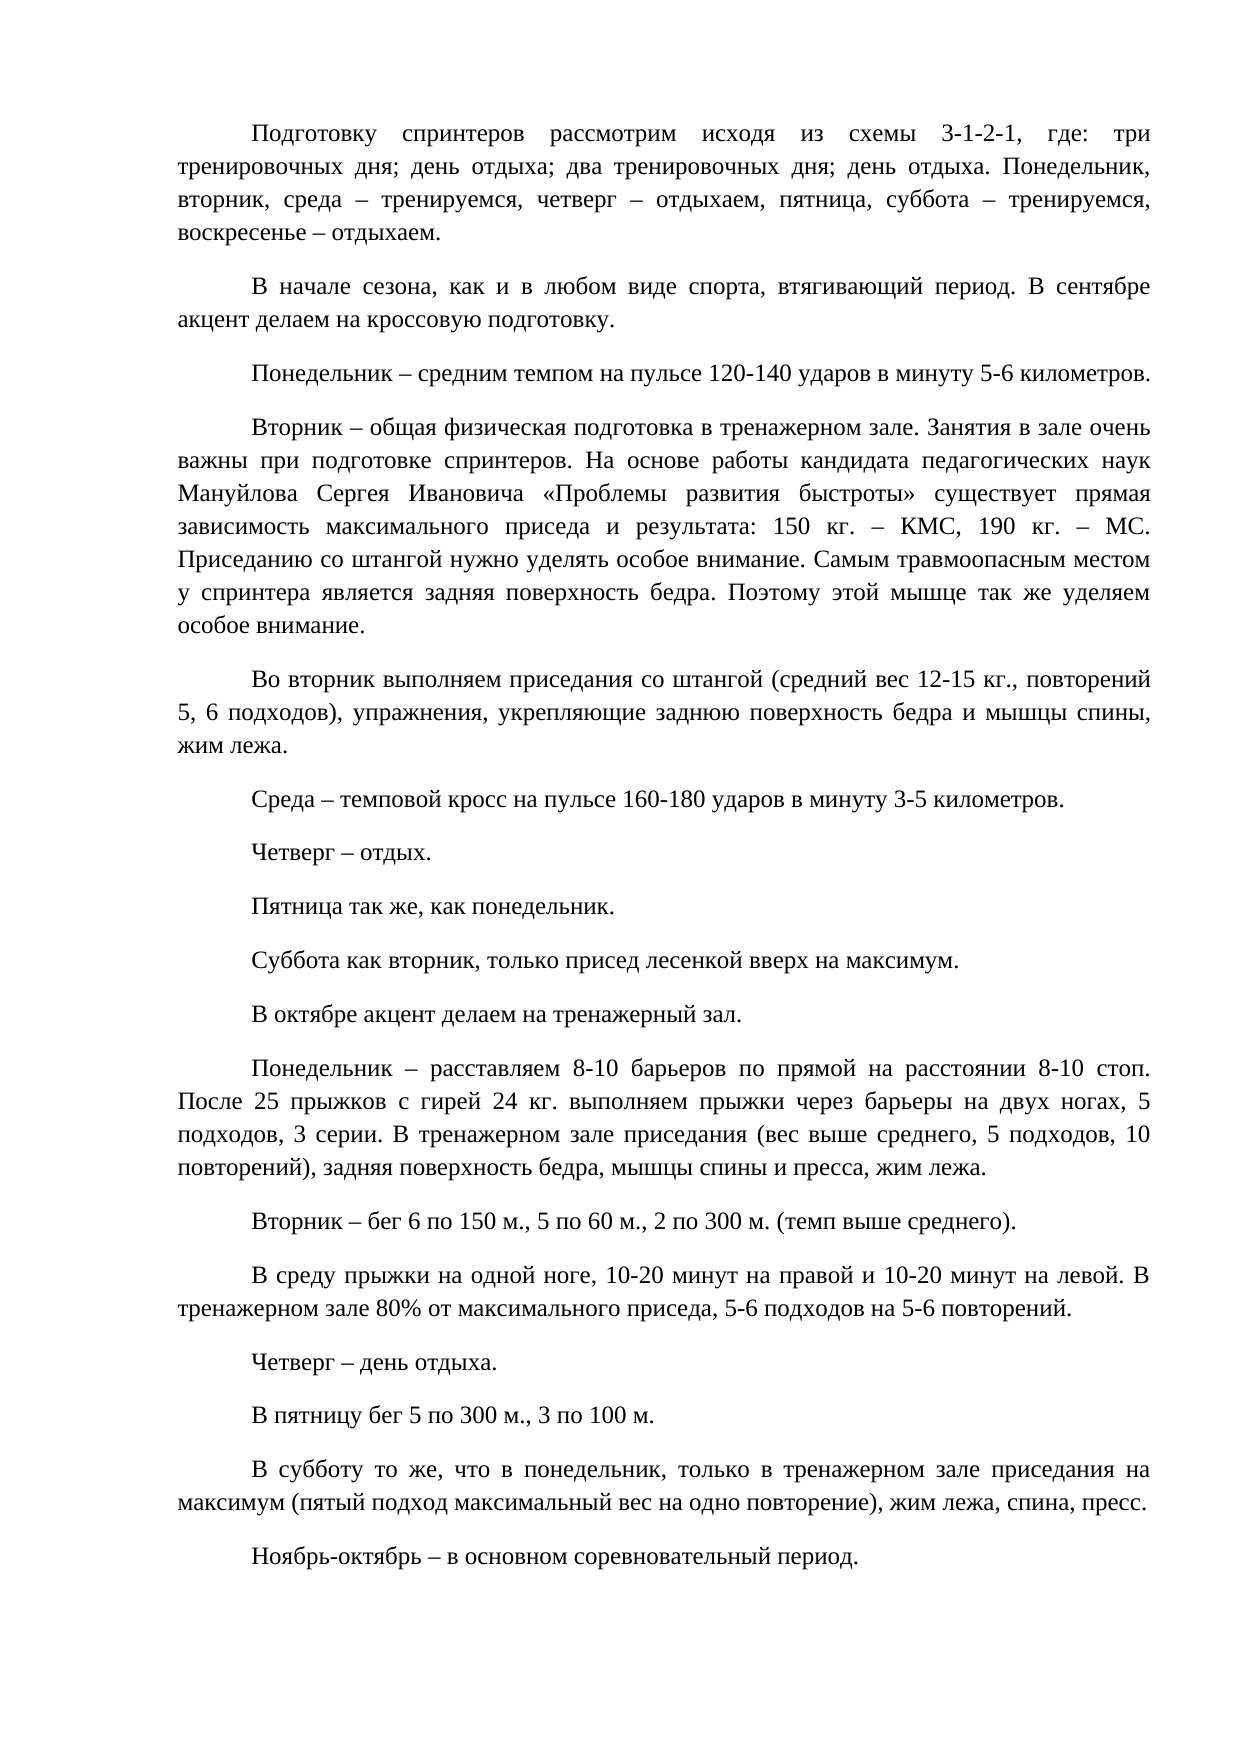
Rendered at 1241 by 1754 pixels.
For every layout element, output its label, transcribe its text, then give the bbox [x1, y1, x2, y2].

text Вторник – общая физическая подготовка в тренажерном зале. Занятия в зале очень важны при подготовке спринтеров. На основе работы кандидата педагогических наук Мануйлова Сергея Ивановича «Проблемы развития быстроты» существует прямая зависимость максимального приседа и результата: 150 кг. – КМС, 190 кг. – МС. Приседанию со штангой нужно уделять особое внимание. Самым травмоопасным местом у спринтера является задняя поверхность бедра. Поэтому этой мышце так же уделяем особое внимание. [177, 412, 1152, 639]
text В октябре акцент делаем на тренажерный зал. [177, 999, 1152, 1028]
text Во вторник выполняем приседания со штангой (средний вес 12-15 кг., повторений 5, 6 подходов), упражнения, укрепляющие заднюю поверхность бедра и мышцы спины, жим лежа. [177, 664, 1152, 758]
text Суббота как вторник, только присед лесенкой вверх на максимум. [177, 945, 1152, 974]
text Четверг – день отдыха. [177, 1347, 1152, 1375]
text Пятница так же, как понедельник. [177, 891, 1152, 920]
text В среду прыжки на одной ноге, 10-20 минут на правой и 10-20 минут на левой. В тренажерном зале 80% от максимального приседа, 5-6 подходов на 5-6 повторений. [177, 1260, 1152, 1321]
text В начале сезона, как и в любом виде спорта, втягивающий период. В сентябре акцент делаем на кроссовую подготовку. [177, 271, 1152, 333]
text Подготовку спринтеров рассмотрим исходя из схемы 3-1-2-1, где: три тренировочных дня; день отдыха; два тренировочных дня; день отдыха. Понедельник, вторник, среда – тренируемся, четверг – отдыхаем, пятница, суббота – тренируемся, воскресенье – отдыхаем. [177, 118, 1152, 246]
text Среда – темповой кросс на пульсе 160-180 ударов в минуту 3-5 километров. [177, 784, 1152, 812]
text Понедельник – расставляем 8-10 барьеров по прямой на расстоянии 8-10 стоп. После 25 прыжков с гирей 24 кг. выполняем прыжки через барьеры на двух ногах, 5 подходов, 3 серии. В тренажерном зале приседания (вес выше среднего, 5 подходов, 10 повторений), задняя поверхность бедра, мышцы спины и пресса, жим лежа. [177, 1053, 1152, 1181]
text Вторник – бег 6 по 150 м., 5 по 60 м., 2 по 300 м. (темп выше среднего). [177, 1206, 1152, 1234]
text В пятницу бег 5 по 300 м., 3 по 100 м. [177, 1400, 1152, 1429]
text Четверг – отдых. [177, 837, 1152, 866]
text Ноябрь-октябрь – в основном соревновательный период. [177, 1541, 1152, 1570]
text В субботу то же, что в понедельник, только в тренажерном зале приседания на максимум (пятый подход максимальный вес на одно повторение), жим лежа, спина, пресс. [177, 1454, 1152, 1516]
text Понедельник – средним темпом на пульсе 120-140 ударов в минуту 5-6 километров. [177, 358, 1152, 387]
